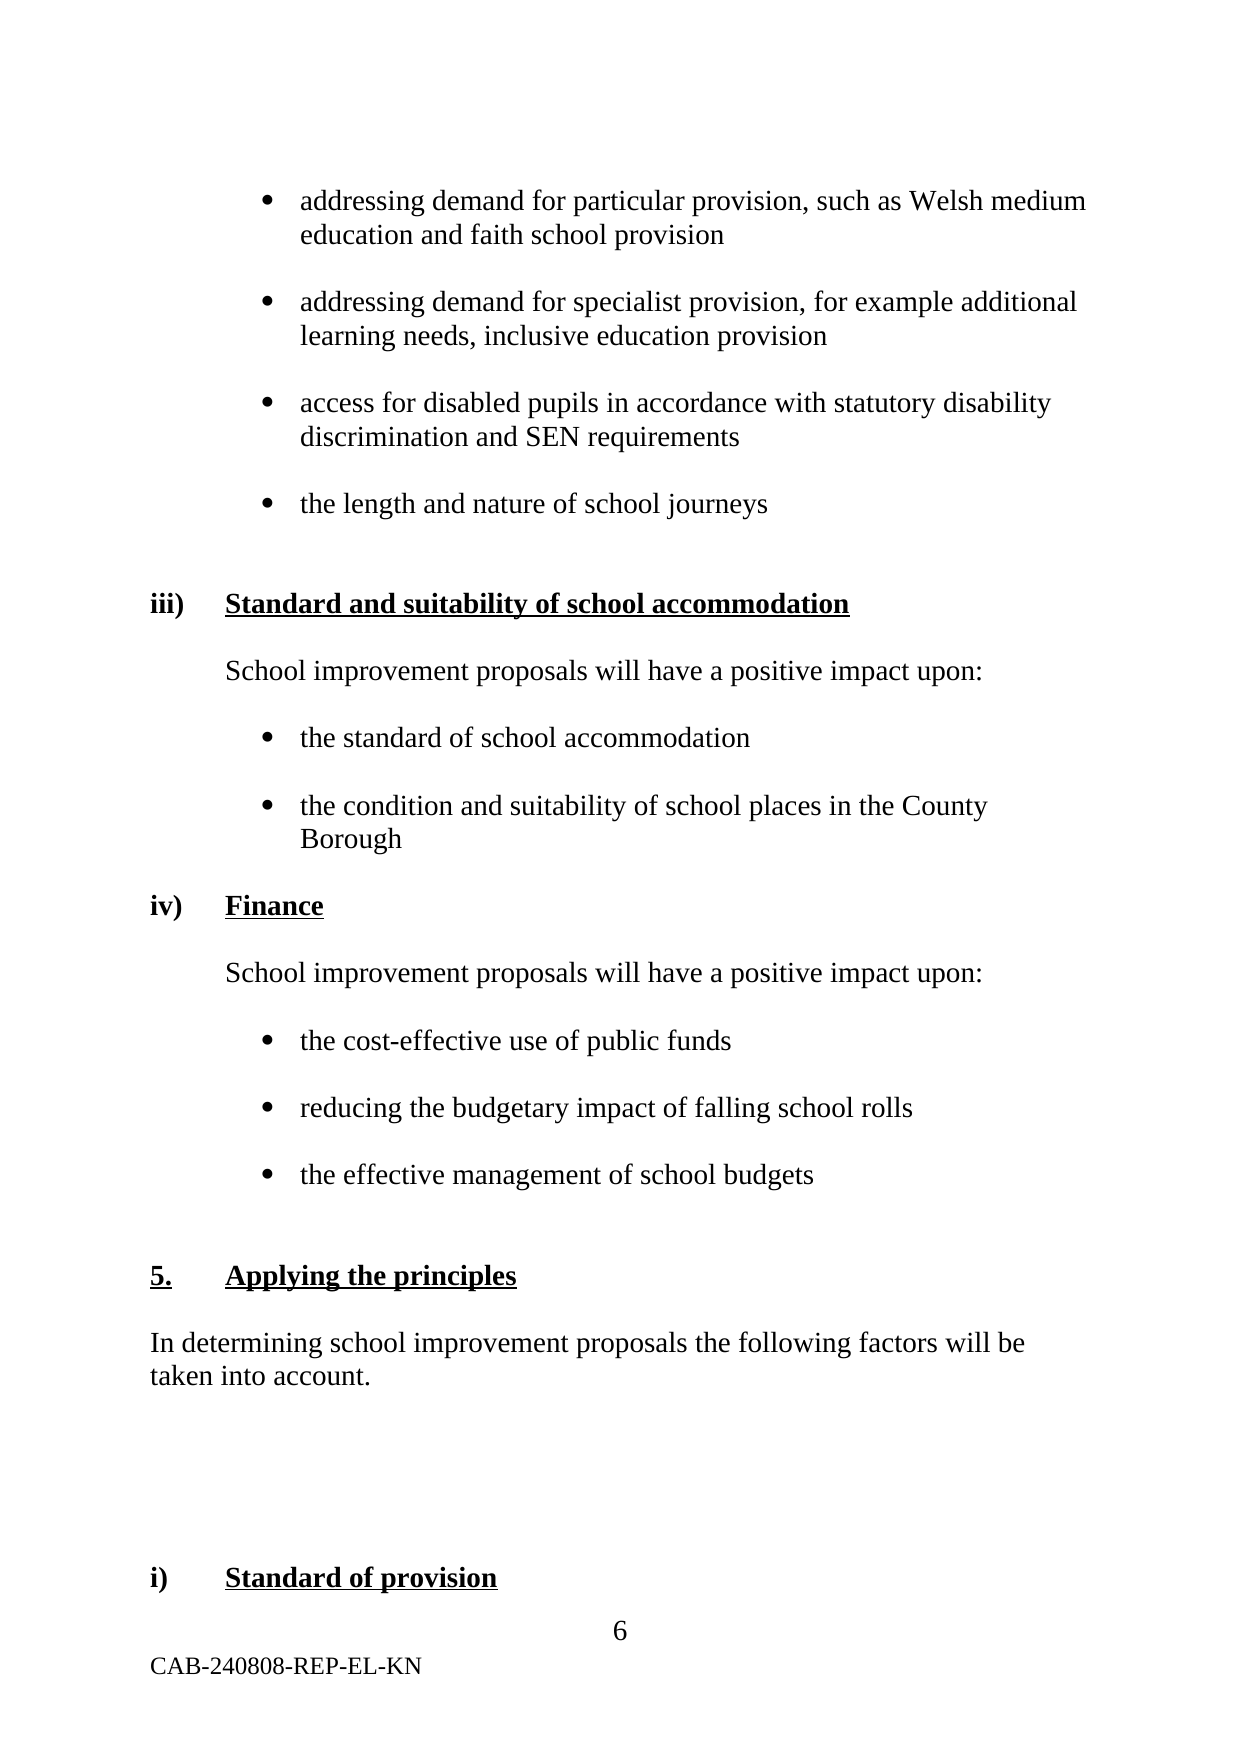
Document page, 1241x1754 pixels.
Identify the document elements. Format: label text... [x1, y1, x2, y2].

list access for disabled pupils in accordance with statutory disability discrimination and SEN requirements [262, 385, 1090, 452]
list the condition and suitability of school places in the County Borough [262, 788, 1090, 855]
text In determining school improvement proposals the following factors will be taken into account. [150, 1325, 1090, 1392]
text School improvement proposals will have a positive impact upon: [225, 653, 1090, 687]
list the standard of school accommodation [262, 721, 1090, 754]
list the cost-effective use of public funds [262, 1023, 1090, 1056]
list the length and nature of school journeys [262, 486, 1090, 519]
text iii) Standard and suitability of school accommodation [150, 586, 1090, 620]
list reducing the budgetary impact of falling school rolls [262, 1090, 1090, 1123]
text i) Standard of provision [150, 1560, 1090, 1593]
text School improvement proposals will have a positive impact upon: [150, 956, 1090, 989]
list addressing demand for specialist provision, for example additional learning needs, inclusive education provision [262, 284, 1090, 351]
list addressing demand for particular provision, such as Welsh medium education and faith school provision [262, 183, 1090, 251]
text 5. Applying the principles [150, 1258, 1090, 1291]
list the effective management of school budgets [262, 1157, 1090, 1191]
text iv) Finance [150, 888, 1090, 922]
